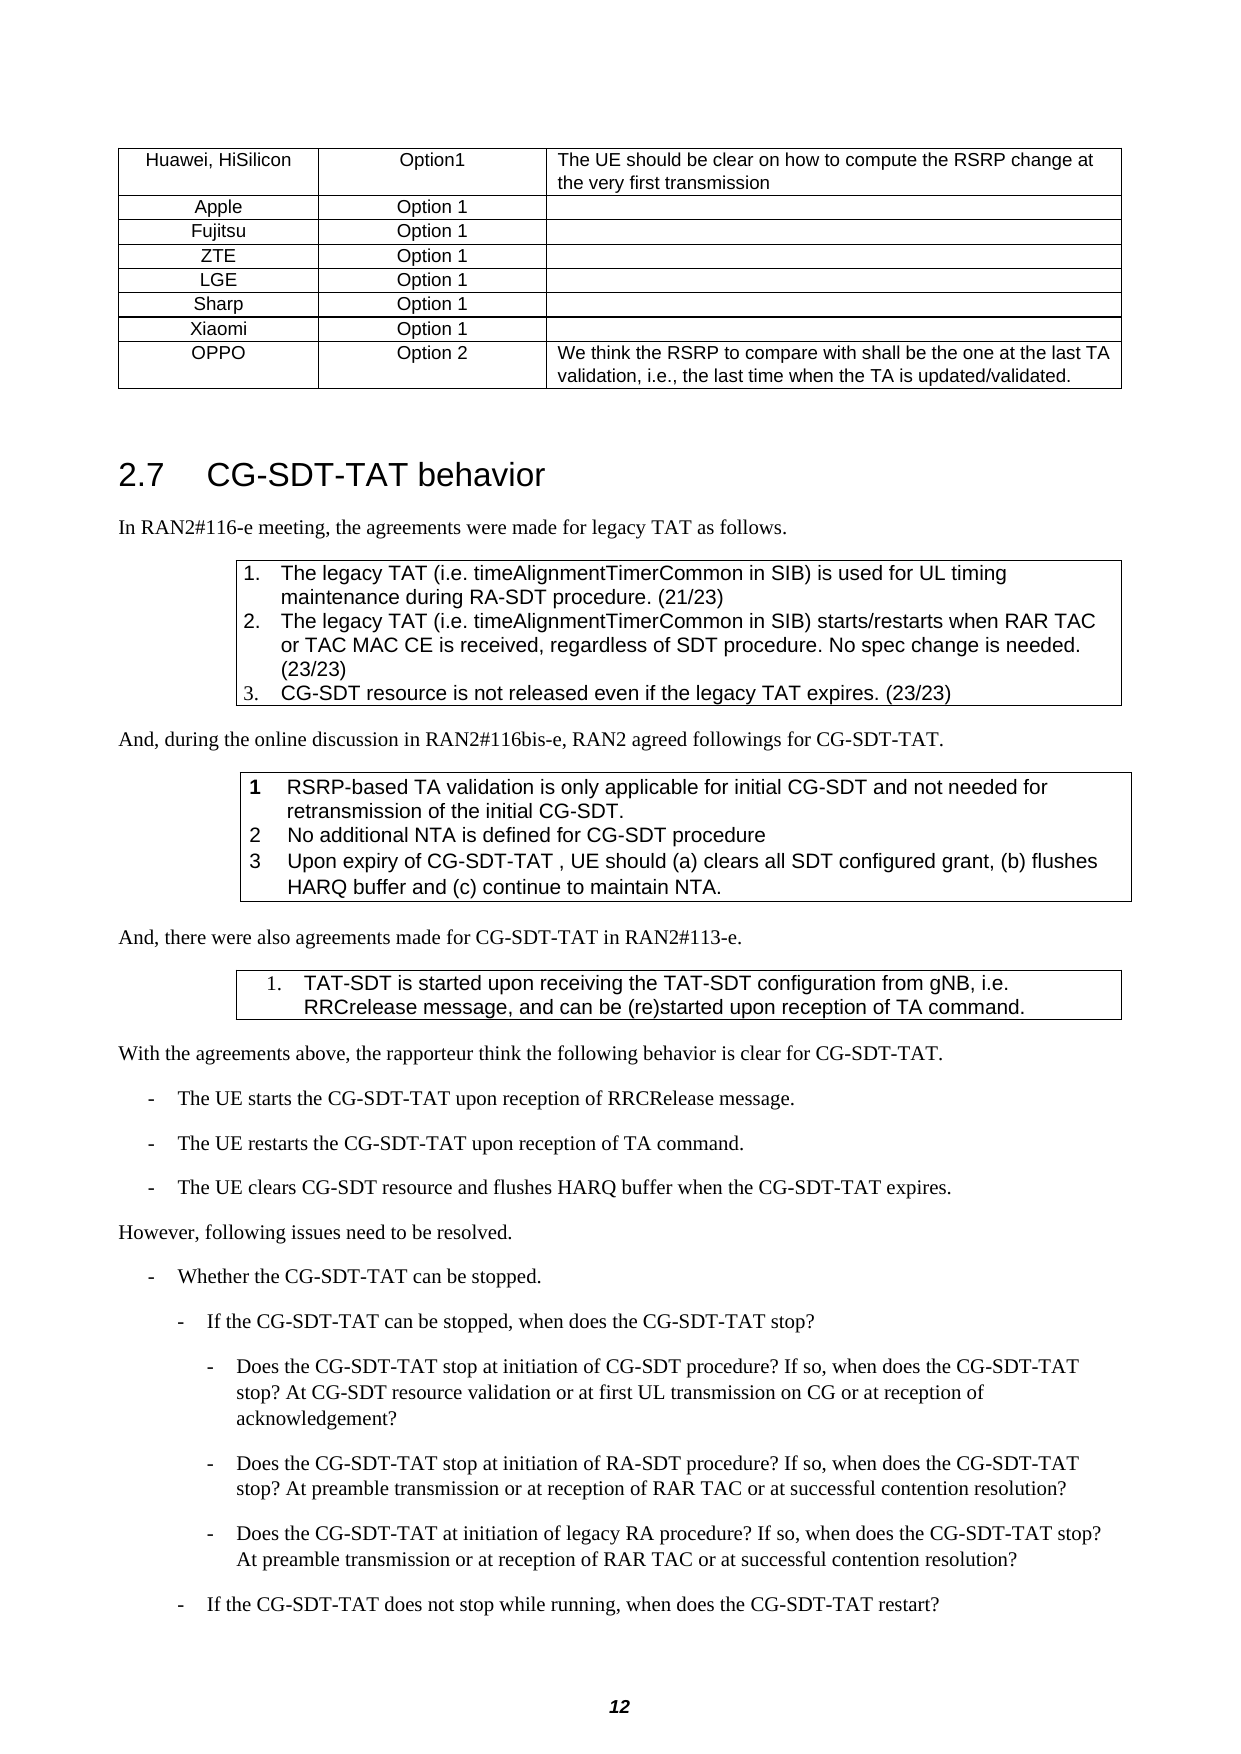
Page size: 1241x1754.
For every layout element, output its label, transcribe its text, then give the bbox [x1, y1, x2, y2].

table_cell Sharp [119, 293, 318, 316]
subtitle 2.7 CG-SDT-TAT behavior [118, 455, 1122, 493]
text - The UE restarts the CG-SDT-TAT upon reception of TA command. [148, 1130, 1122, 1154]
text 2 No additional NTA is defined for CG-SDT procedure [241, 820, 1131, 846]
text - Does the CG-SDT-TAT at initiation of legacy RA procedure? If so, when does the CG-SDT-TAT stop? At preamble transmission or at reception of RAR TAC or at successful contention resolution? [207, 1521, 1122, 1571]
table_cell [547, 318, 1121, 341]
table_cell Option 1 [319, 196, 546, 219]
table_cell [547, 196, 1121, 219]
text - Whether the CG-SDT-TAT can be stopped. [148, 1264, 1122, 1288]
table_cell Option 2 [319, 342, 546, 388]
table_cell [547, 220, 1121, 243]
text - Does the CG-SDT-TAT stop at initiation of CG-SDT procedure? If so, when does the CG-SDT-TAT stop? At CG-SDT resource validation or at first UL transmission on CG or at reception of acknowledgement? [207, 1354, 1122, 1430]
text - If the CG-SDT-TAT can be stopped, when does the CG-SDT-TAT stop? [177, 1309, 1122, 1333]
table_cell Option1 [319, 149, 546, 195]
text And, during the online discussion in RAN2#116bis-e, RAN2 agreed followings for CG-SDT-TAT. [118, 727, 1122, 751]
table_header TAT-SDT is started upon receiving the TAT-SDT configuration from gNB, i.e. RRCrelease message, and can be (re)started upon reception of TA command. [237, 971, 1121, 1019]
text 3 Upon expiry of CG-SDT-TAT , UE should (a) clears all SDT configured grant, (b) flushes HARQ buffer and (c) continue to maintain NTA. [241, 846, 1131, 901]
table_cell We think the RSRP to compare with shall be the one at the last TA validation, i.e., the last time when the TA is updated/validated. [547, 342, 1121, 388]
table_cell Option 1 [319, 293, 546, 316]
table_cell Option 1 [319, 318, 546, 341]
table_cell Fujitsu [119, 220, 318, 243]
list RSRP-based TA validation is only applicable for initial CG-SDT and not needed for retransmission of the initial CG-SDT. [241, 773, 1131, 820]
table_cell ZTE [119, 245, 318, 268]
text - The UE starts the CG-SDT-TAT upon reception of RRCRelease message. [148, 1086, 1122, 1110]
text - The UE clears CG-SDT resource and flushes HARQ buffer when the CG-SDT-TAT expires. [148, 1175, 1122, 1199]
table_cell The UE should be clear on how to compute the RSRP change at the very first transmission [547, 149, 1121, 195]
text With the agreements above, the rapporteur think the following behavior is clear for CG-SDT-TAT. [118, 1041, 1122, 1065]
text However, following issues need to be resolved. [118, 1220, 1122, 1244]
table_cell Option 1 [319, 220, 546, 243]
text And, there were also agreements made for CG-SDT-TAT in RAN2#113-e. [118, 925, 1122, 949]
table_header The legacy TAT (i.e. timeAlignmentTimerCommon in SIB) is used for UL timing maintenance during RA-SDT procedure. (21/23) The legacy TAT (i.e. timeAlignmentTimerCommon in SIB) starts/restarts when RAR TAC or TAC MAC CE is received, regardless of SDT procedure. No spec change is needed. (23/23) CG-SDT resource is not released even if the legacy TAT expires. (23/23) [237, 561, 1121, 705]
table_cell LGE [119, 269, 318, 292]
table_cell [547, 245, 1121, 268]
text - Does the CG-SDT-TAT stop at initiation of RA-SDT procedure? If so, when does the CG-SDT-TAT stop? At preamble transmission or at reception of RAR TAC or at successful contention resolution? [207, 1450, 1122, 1500]
text - If the CG-SDT-TAT does not stop while running, when does the CG-SDT-TAT restart? [177, 1592, 1122, 1616]
table_cell Huawei, HiSilicon [119, 149, 318, 195]
table_cell Apple [119, 196, 318, 219]
text In RAN2#116-e meeting, the agreements were made for legacy TAT as follows. [118, 515, 1122, 539]
table_cell [547, 293, 1121, 316]
table_cell [547, 269, 1121, 292]
table_cell OPPO [119, 342, 318, 388]
table_cell Option 1 [319, 245, 546, 268]
table_cell Xiaomi [119, 318, 318, 341]
table_cell Option 1 [319, 269, 546, 292]
